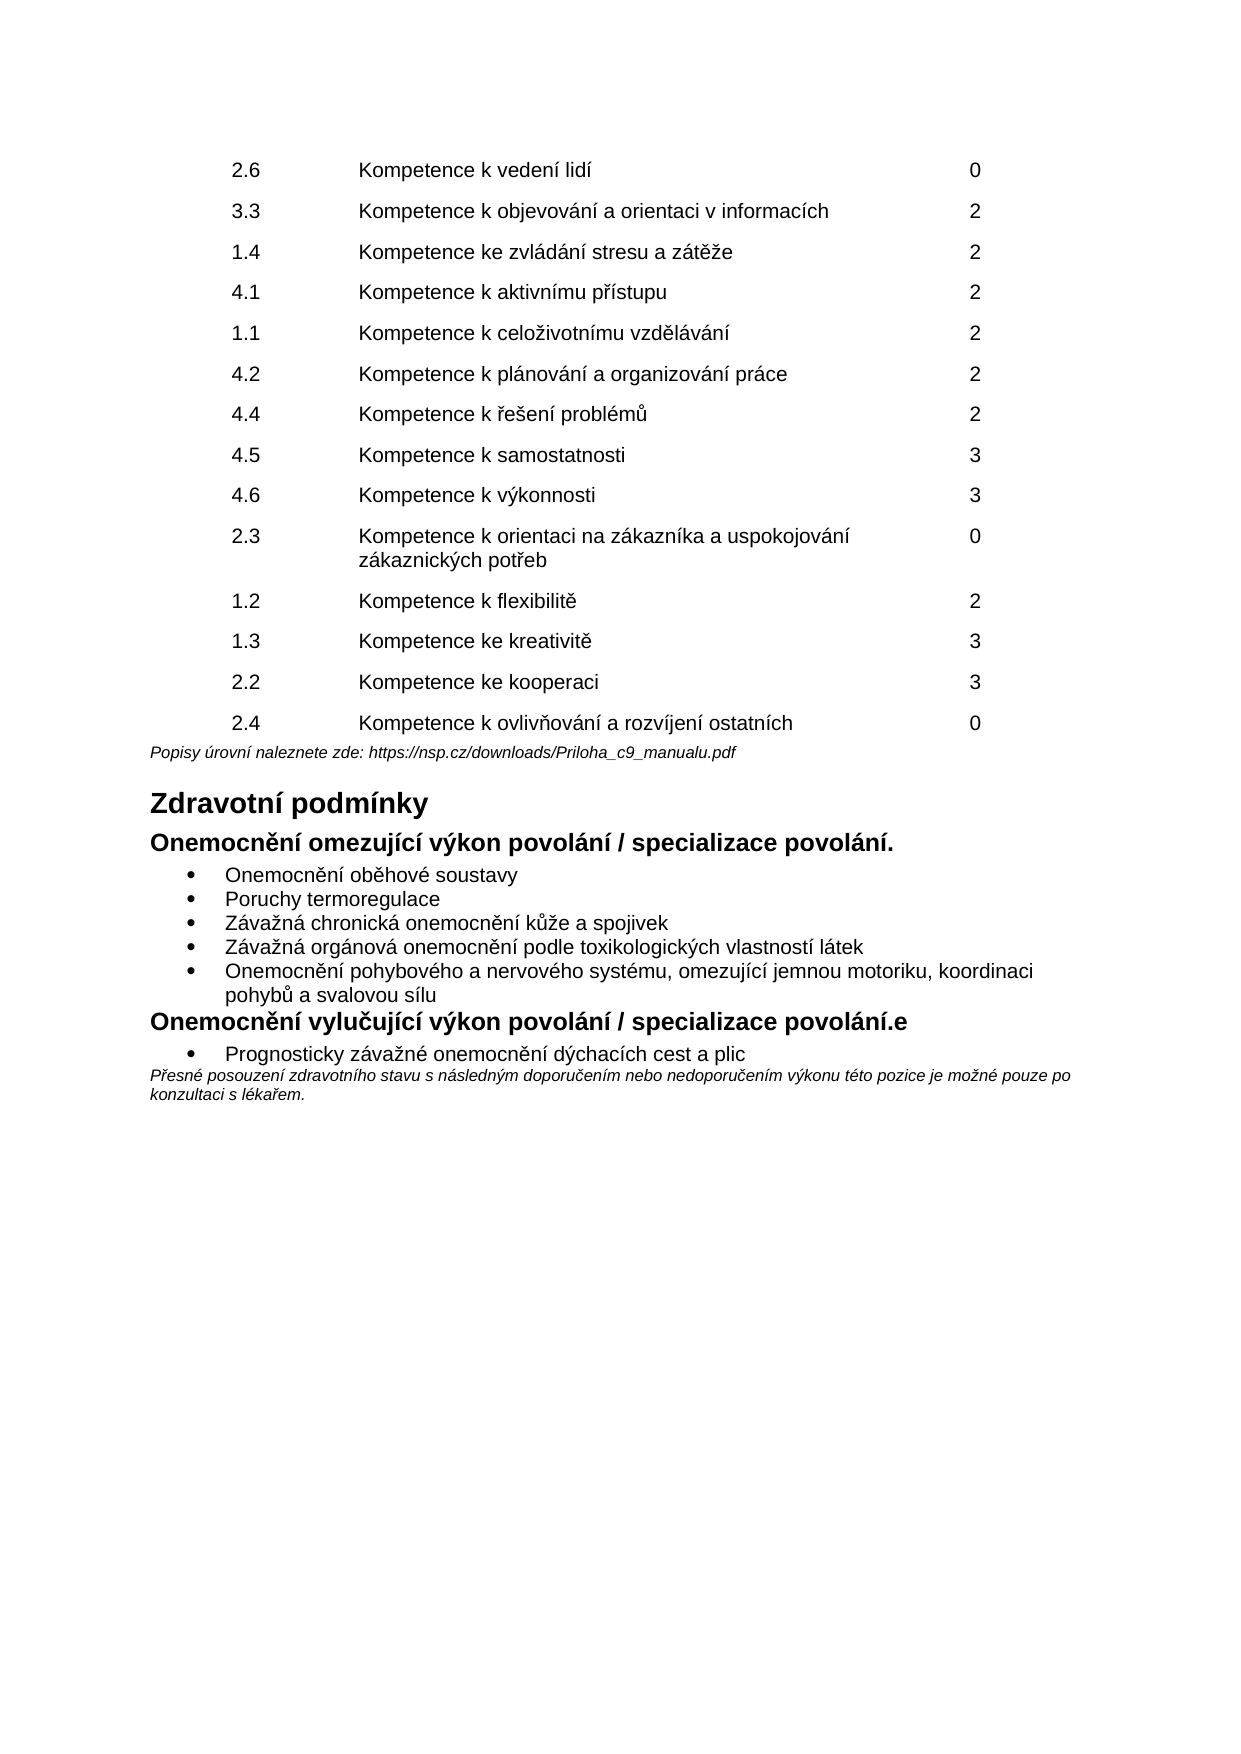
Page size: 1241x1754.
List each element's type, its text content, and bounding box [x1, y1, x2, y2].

subtitle Onemocnění omezující výkon povolání / specializace povolání. [150, 828, 1090, 856]
table_cell 4.4 [142, 394, 350, 434]
table_cell 3 [871, 475, 1079, 516]
table_cell 2 [871, 580, 1079, 621]
table_cell Kompetence k ovlivňování a rozvíjení ostatních [350, 702, 871, 743]
table_cell 2.2 [142, 661, 350, 702]
table_cell 2 [871, 313, 1079, 353]
table_cell 2 [871, 394, 1079, 434]
table_cell 1.3 [142, 621, 350, 661]
table_cell 3 [871, 621, 1079, 661]
table_cell Kompetence k aktivnímu přístupu [350, 272, 871, 312]
list Závažná orgánová onemocnění podle toxikologických vlastností látek [187, 935, 1090, 959]
list Onemocnění oběhové soustavy [187, 863, 1090, 887]
table_cell Kompetence k plánování a organizování práce [350, 353, 871, 394]
table_cell 4.6 [142, 475, 350, 516]
table_cell Kompetence ke kooperaci [350, 661, 871, 702]
table_cell 3 [871, 661, 1079, 702]
text Přesné posouzení zdravotního stavu s následným doporučením nebo nedoporučením výkonu této pozice je možné pouze po konzultaci s lékařem. [150, 1066, 1090, 1104]
list Závažná chronická onemocnění kůže a spojivek [187, 911, 1090, 935]
table_cell Kompetence k flexibilitě [350, 580, 871, 621]
table_cell 4.2 [142, 353, 350, 394]
table_cell 1.2 [142, 580, 350, 621]
table_cell Kompetence k řešení problémů [350, 394, 871, 434]
subtitle Zdravotní podmínky [150, 786, 1090, 819]
table_cell Kompetence k celoživotnímu vzdělávání [350, 313, 871, 353]
table_cell Kompetence k orientaci na zákazníka a uspokojování zákaznických potřeb [350, 516, 871, 580]
table_cell 4.1 [142, 272, 350, 312]
table_cell 2 [871, 353, 1079, 394]
table_cell 2 [871, 231, 1079, 272]
table_cell Kompetence ke kreativitě [350, 621, 871, 661]
table_cell 2.4 [142, 702, 350, 743]
table_cell 0 [871, 150, 1079, 191]
table_cell 2.6 [142, 150, 350, 191]
table_cell 0 [871, 702, 1079, 743]
table_cell 2.3 [142, 516, 350, 580]
table_cell 1.4 [142, 231, 350, 272]
list Poruchy termoregulace [187, 887, 1090, 911]
list Prognosticky závažné onemocnění dýchacích cest a plic [187, 1042, 1090, 1066]
table_cell 1.1 [142, 313, 350, 353]
table_cell Kompetence ke zvládání stresu a zátěže [350, 231, 871, 272]
text Popisy úrovní naleznete zde: https://nsp.cz/downloads/Priloha_c9_manualu.pdf [150, 743, 1090, 762]
table_cell 3.3 [142, 191, 350, 231]
table_cell Kompetence k výkonnosti [350, 475, 871, 516]
table_cell 2 [871, 272, 1079, 312]
table_cell 0 [871, 516, 1079, 580]
subtitle Onemocnění vylučující výkon povolání / specializace povolání.e [150, 1007, 1090, 1036]
table_cell 4.5 [142, 434, 350, 475]
table_cell 3 [871, 434, 1079, 475]
table_cell Kompetence k objevování a orientaci v informacích [350, 191, 871, 231]
table_cell Kompetence k vedení lidí [350, 150, 871, 191]
table_cell 2 [871, 191, 1079, 231]
table_cell Kompetence k samostatnosti [350, 434, 871, 475]
list Onemocnění pohybového a nervového systému, omezující jemnou motoriku, koordinaci pohybů a svalovou sílu [187, 959, 1090, 1007]
